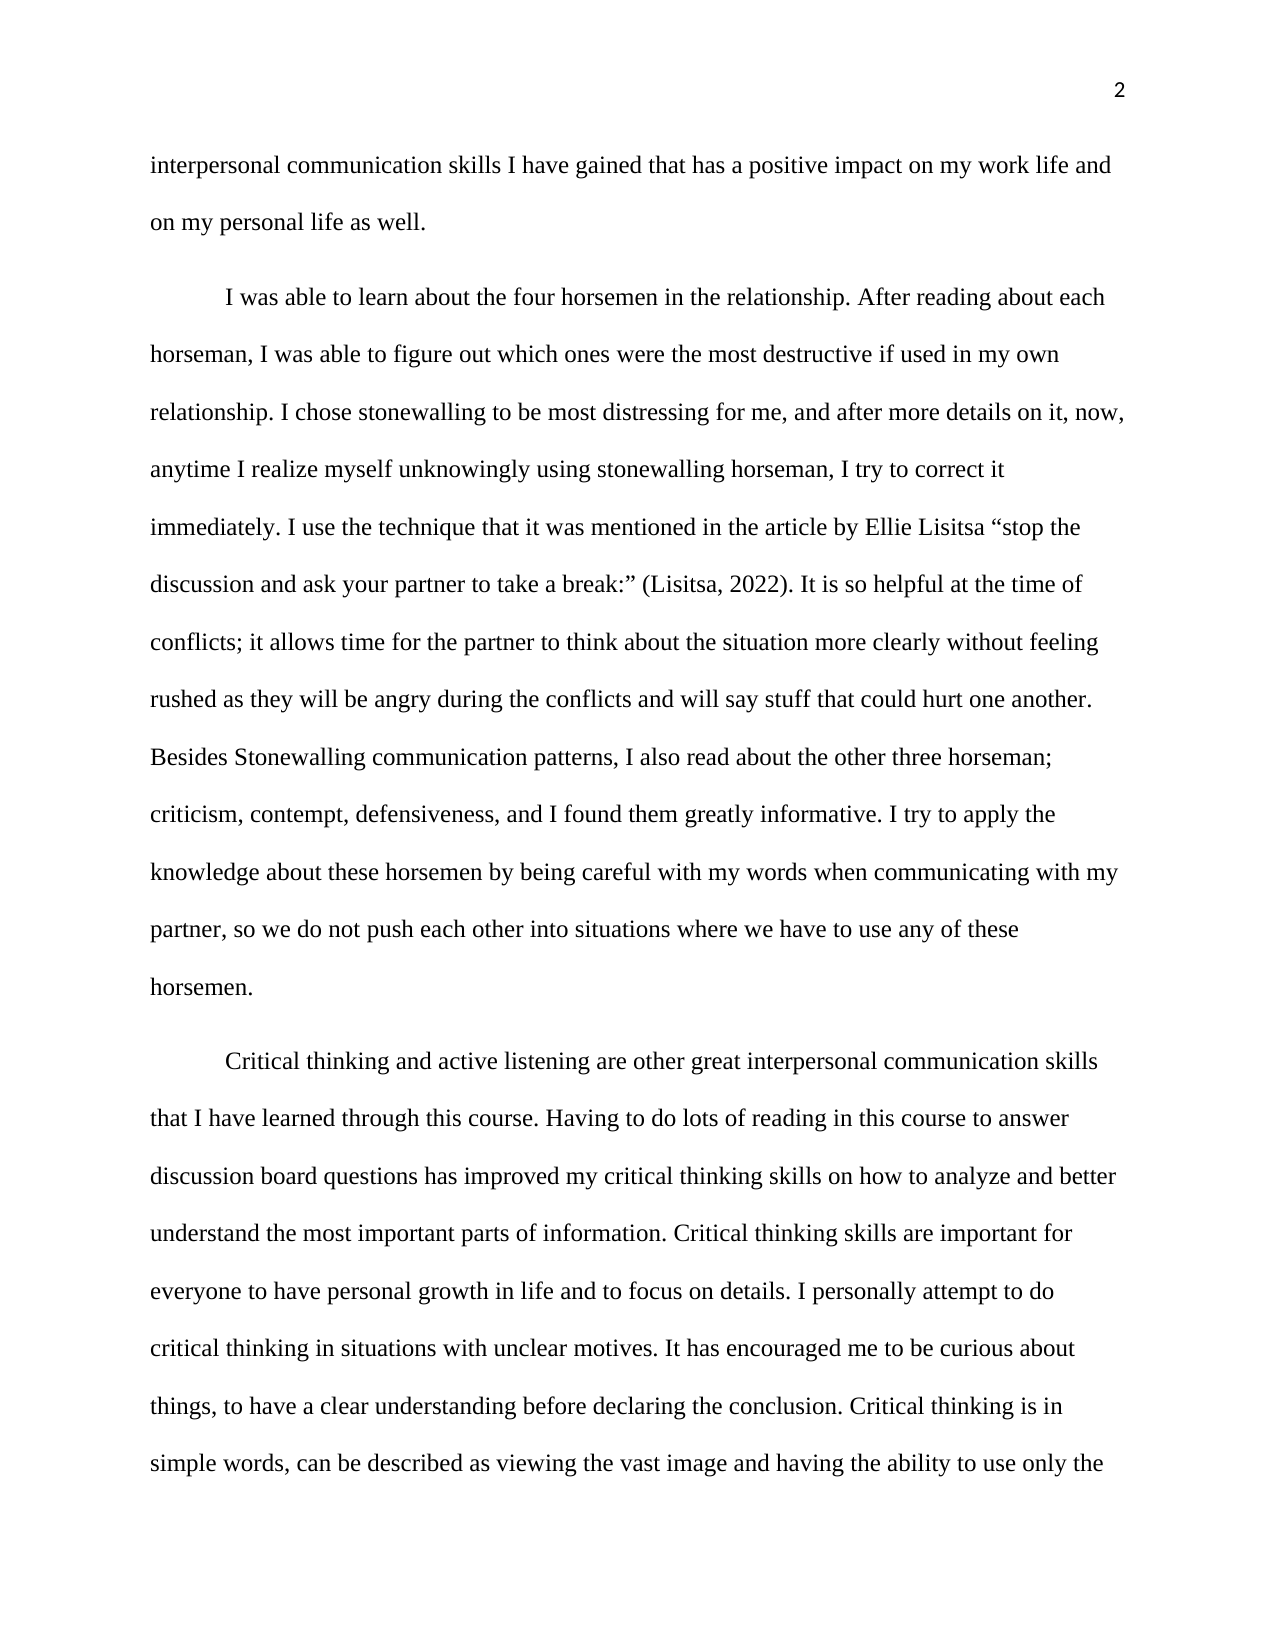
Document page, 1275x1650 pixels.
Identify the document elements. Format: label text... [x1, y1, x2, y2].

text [150, 150, 1125, 236]
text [150, 1046, 1125, 1477]
text I was able to learn about the four horsemen in the relationship. After reading about each horseman, I was able to figure out which ones were the most destructive if used in my own relationship. I chose stonewalling to be most distressing for me, and after more details on it, now, anytime I realize myself unknowingly using stonewalling horseman, I try to correct it immediately. I use the technique that it was mentioned in the article by Ellie Lisitsa “stop the discussion and ask your partner to take a break:” (Lisitsa, 2022). It is so helpful at the time of conflicts; it allows time for the partner to think about the situation more clearly without feeling rushed as they will be angry during the conflicts and will say stuff that could hurt one another. Besides Stonewalling communication patterns, I also read about the other three horseman; criticism, contempt, defensiveness, and I found them greatly informative. I try to apply the knowledge about these horsemen by being careful with my words when communicating with my partner, so we do not push each other into situations where we have to use any of these horsemen. [150, 282, 1125, 1000]
